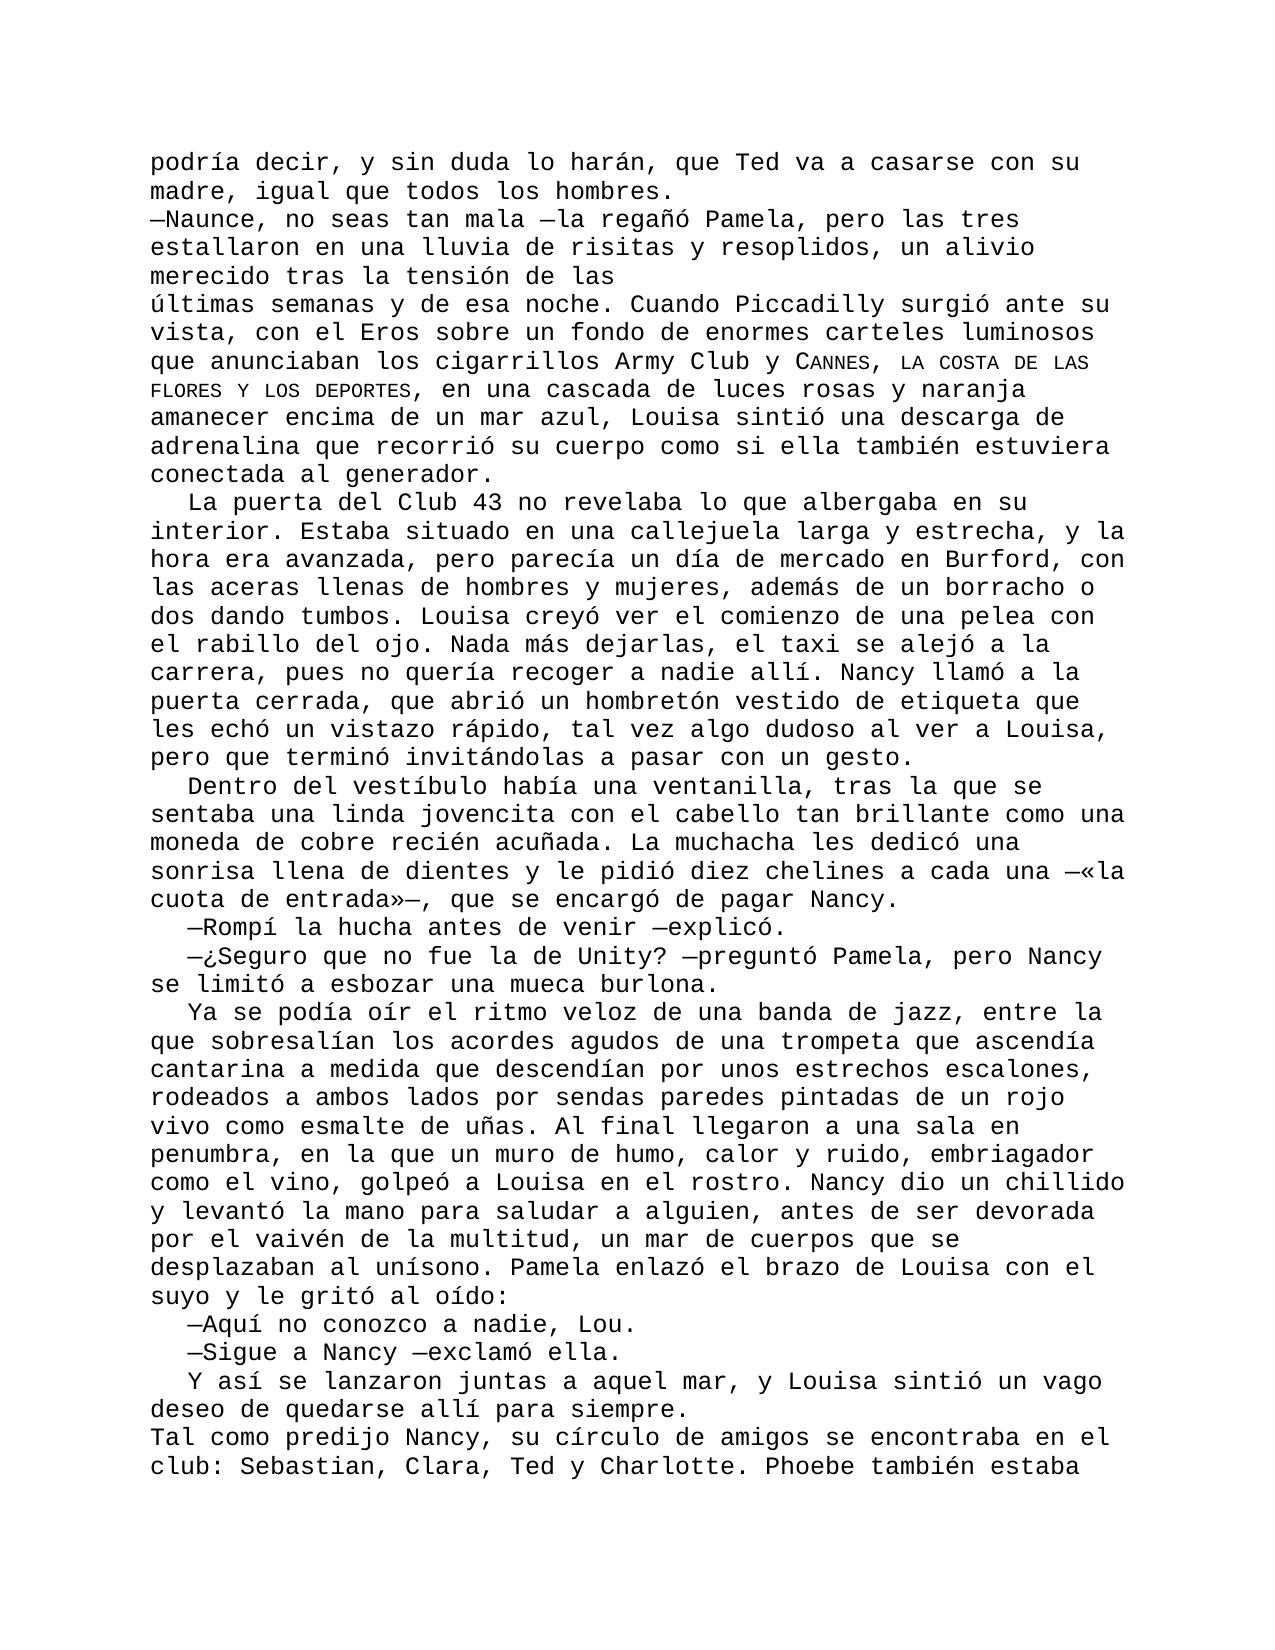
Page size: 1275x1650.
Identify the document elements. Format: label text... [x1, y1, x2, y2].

text —¿Seguro que no fue la de Unity? —preguntó Pamela, pero Nancy se limitó a esbozar una mueca burlona. [150, 943, 1125, 1000]
text La puerta del Club 43 no revelaba lo que albergaba en su interior. Estaba situado en una callejuela larga y estrecha, y la hora era avanzada, pero parecía un día de mercado en Burford, con las aceras llenas de hombres y mujeres, además de un borracho o dos dando tumbos. Louisa creyó ver el comienzo de una pelea con el rabillo del ojo. Nada más dejarlas, el taxi se alejó a la carrera, pues no quería recoger a nadie allí. Nancy llamó a la puerta cerrada, que abrió un hombretón vestido de etiqueta que les echó un vistazo rápido, tal vez algo dudoso al ver a Louisa, pero que terminó invitándolas a pasar con un gesto. [150, 490, 1125, 773]
text últimas semanas y de esa noche. Cuando Piccadilly surgió ante su vista, con el Eros sobre un fondo de enormes carteles luminosos que anunciaban los cigarrillos Army Club y Cannes, la costa de las flores y los deportes, en una cascada de luces rosas y naranja amanecer encima de un mar azul, Louisa sintió una descarga de adrenalina que recorrió su cuerpo como si ella también estuviera conectada al generador. [150, 292, 1125, 490]
text Ya se podía oír el ritmo veloz de una banda de jazz, entre la que sobresalían los acordes agudos de una trompeta que ascendía cantarina a medida que descendían por unos estrechos escalones, rodeados a ambos lados por sendas paredes pintadas de un rojo vivo como esmalte de uñas. Al final llegaron a una sala en penumbra, en la que un muro de humo, calor y ruido, embriagador como el vino, golpeó a Louisa en el rostro. Nancy dio un chillido y levantó la mano para saludar a alguien, antes de ser devorada por el vaivén de la multitud, un mar de cuerpos que se desplazaban al unísono. Pamela enlazó el brazo de Louisa con el suyo y le gritó al oído: [150, 1000, 1125, 1312]
text Dentro del vestíbulo había una ventanilla, tras la que se sentaba una linda jovencita con el cabello tan brillante como una moneda de cobre recién acuñada. La muchacha les dedicó una sonrisa llena de dientes y le pidió diez chelines a cada una —«la cuota de entrada»—, que se encargó de pagar Nancy. [150, 773, 1125, 915]
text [150, 1425, 1125, 1482]
text —Aquí no conozco a nadie, Lou. [150, 1312, 1125, 1340]
text —Sigue a Nancy —exclamó ella. [150, 1340, 1125, 1368]
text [150, 150, 1125, 207]
text —Naunce, no seas tan mala —la regañó Pamela, pero las tres estallaron en una lluvia de risitas y resoplidos, un alivio merecido tras la tensión de las [150, 207, 1125, 292]
text —Rompí la hucha antes de venir —explicó. [150, 915, 1125, 943]
text Y así se lanzaron juntas a aquel mar, y Louisa sintió un vago deseo de quedarse allí para siempre. [150, 1368, 1125, 1425]
